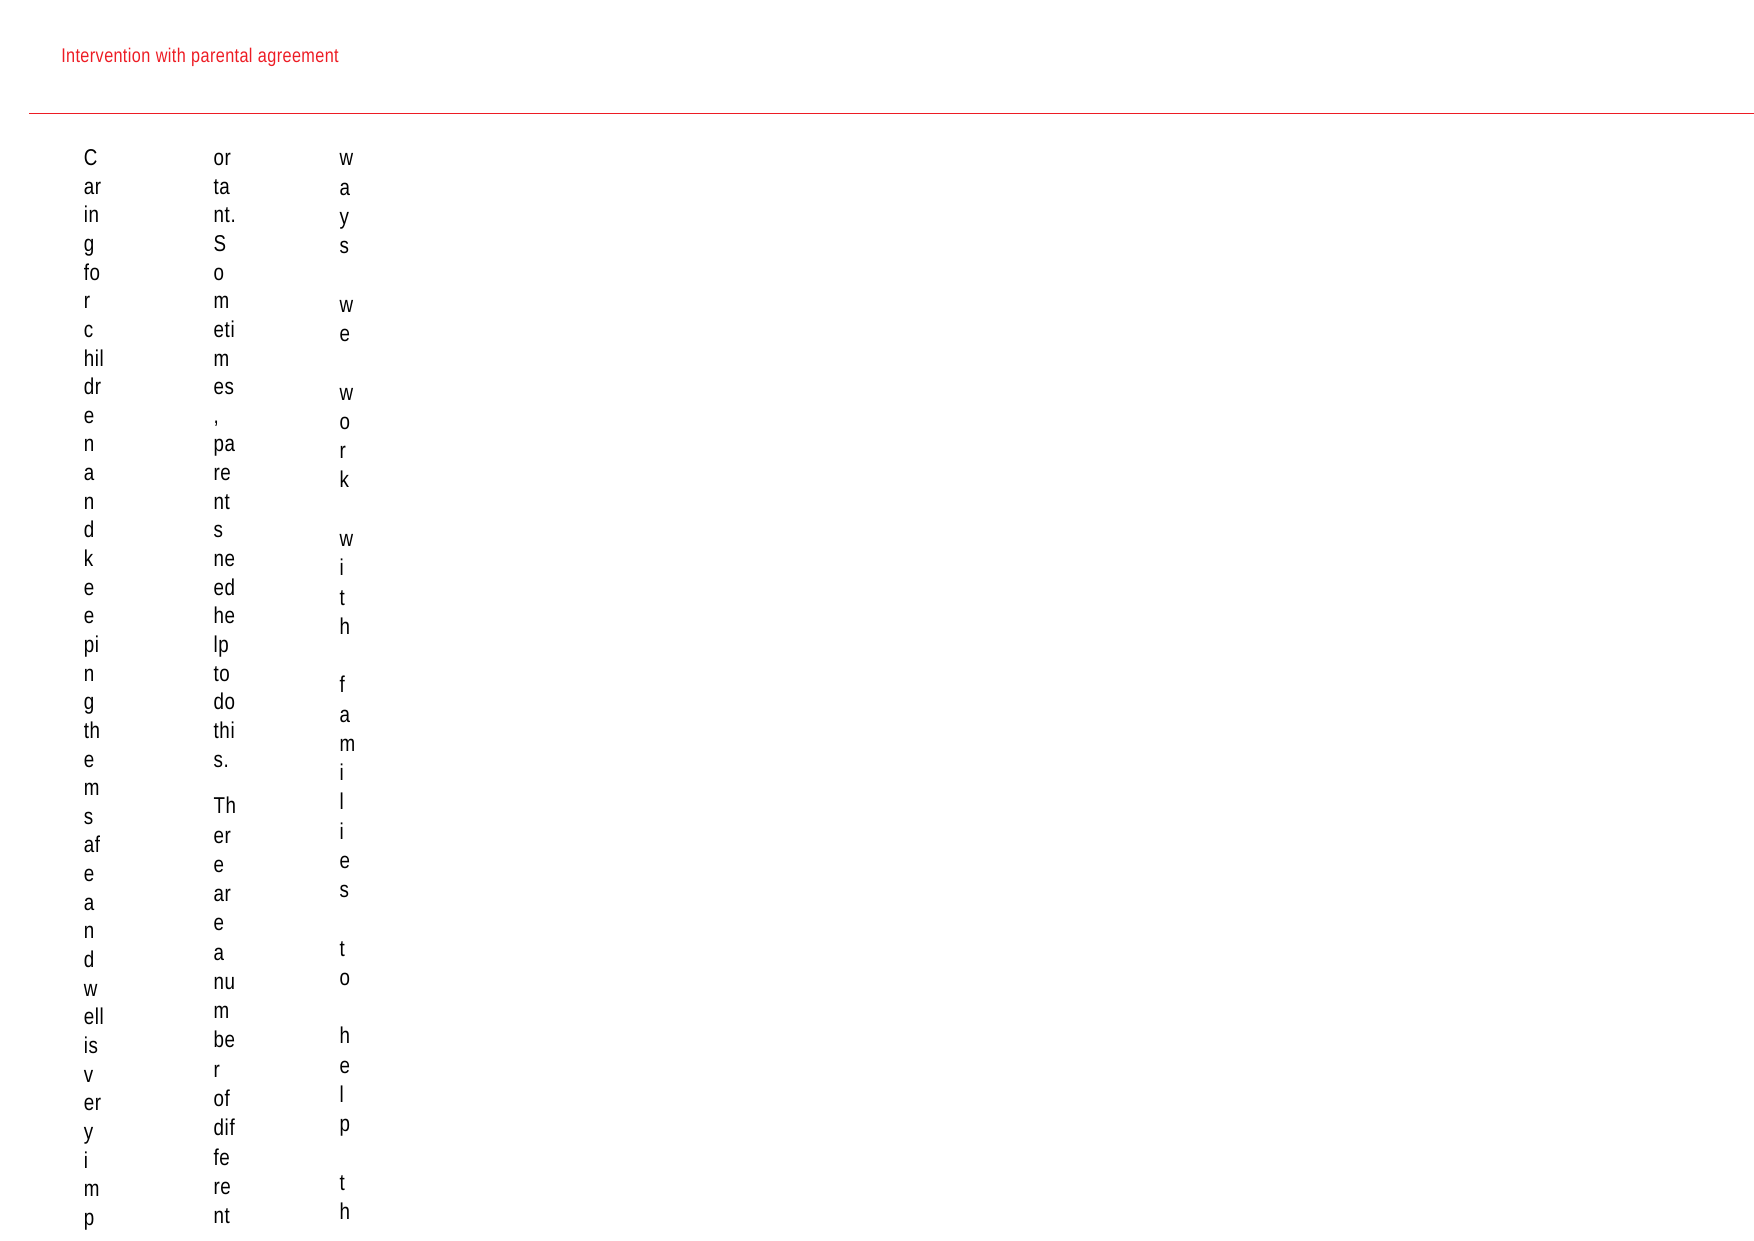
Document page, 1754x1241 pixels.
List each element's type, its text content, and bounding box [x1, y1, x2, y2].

text Caring for children and keeping them safe and well is very important. Sometimes, parents need help to do this. [213, 142, 237, 773]
text There are a number of different ways we work with families to help them protect and care for their children. [213, 790, 237, 1229]
text Intervention with parental agreement [61, 46, 361, 67]
text Caring for children and keeping them safe and well is very important. Sometimes, parents need help to do this. [83, 142, 104, 1231]
